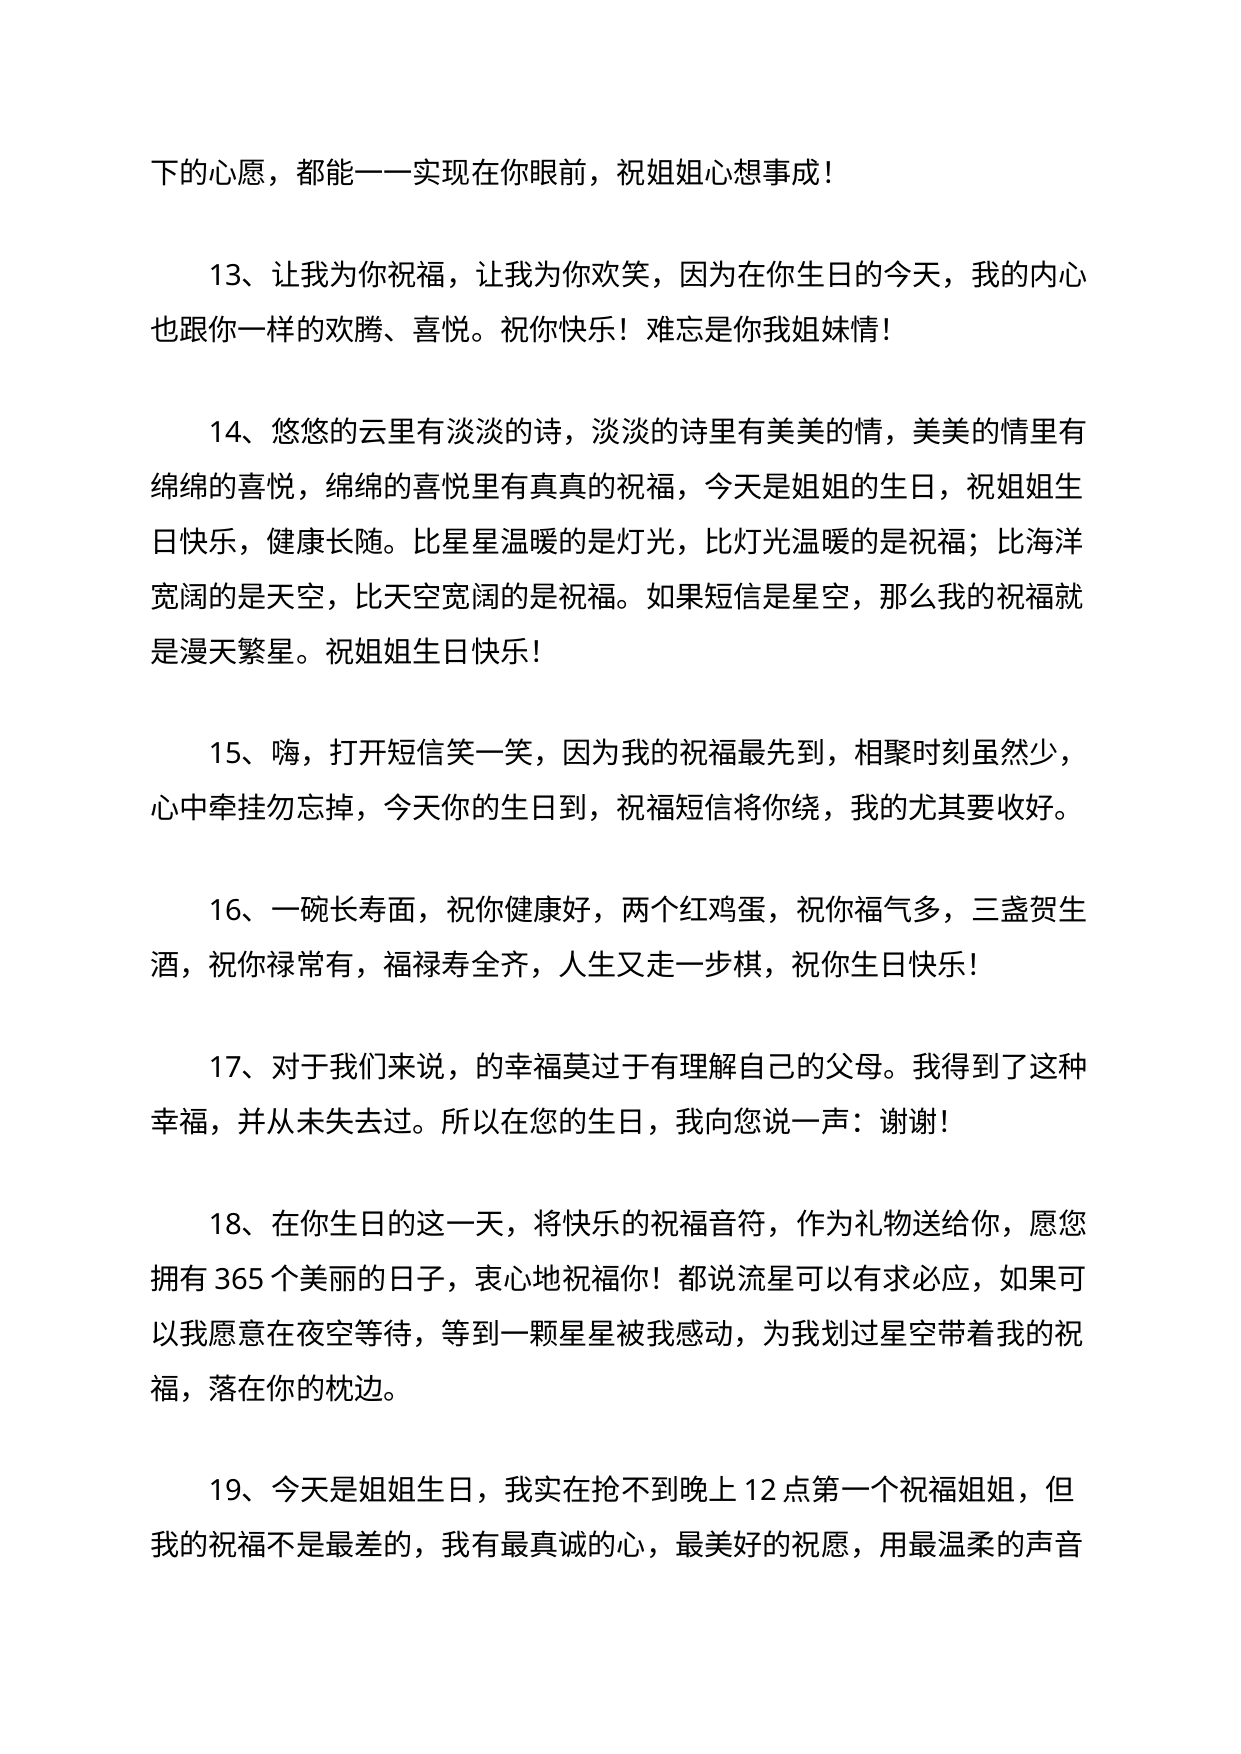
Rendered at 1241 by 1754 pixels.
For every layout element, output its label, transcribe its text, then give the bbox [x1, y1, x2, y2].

text 16、一碗长寿面，祝你健康好，两个红鸡蛋，祝你福气多，三盏贺生酒，祝你禄常有，福禄寿全齐，人生又走一步棋，祝你生日快乐！ [150, 887, 1090, 984]
text 14、悠悠的云里有淡淡的诗，淡淡的诗里有美美的情，美美的情里有绵绵的喜悦，绵绵的喜悦里有真真的祝福，今天是姐姐的生日，祝姐姐生日快乐，健康长随。比星星温暖的是灯光，比灯光温暖的是祝福；比海洋宽阔的是天空，比天空宽阔的是祝福。如果短信是星空，那么我的祝福就是漫天繁星。祝姐姐生日快乐！ [150, 408, 1090, 671]
text 17、对于我们来说，的幸福莫过于有理解自己的父母。我得到了这种幸福，并从未失去过。所以在您的生日，我向您说一声：谢谢！ [150, 1043, 1090, 1141]
text 15、嗨，打开短信笑一笑，因为我的祝福最先到，相聚时刻虽然少，心中牵挂勿忘掉，今天你的生日到，祝福短信将你绕，我的尤其要收好。 [150, 730, 1090, 827]
text 13、让我为你祝福，让我为你欢笑，因为在你生日的今天，我的内心也跟你一样的欢腾、喜悦。祝你快乐！难忘是你我姐妹情！ [150, 252, 1090, 349]
text 18、在你生日的这一天，将快乐的祝福音符，作为礼物送给你，愿您拥有365个美丽的日子，衷心地祝福你！都说流星可以有求必应，如果可以我愿意在夜空等待，等到一颗星星被我感动，为我划过星空带着我的祝福，落在你的枕边。 [150, 1200, 1090, 1407]
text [150, 150, 1090, 192]
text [150, 1467, 1090, 1564]
